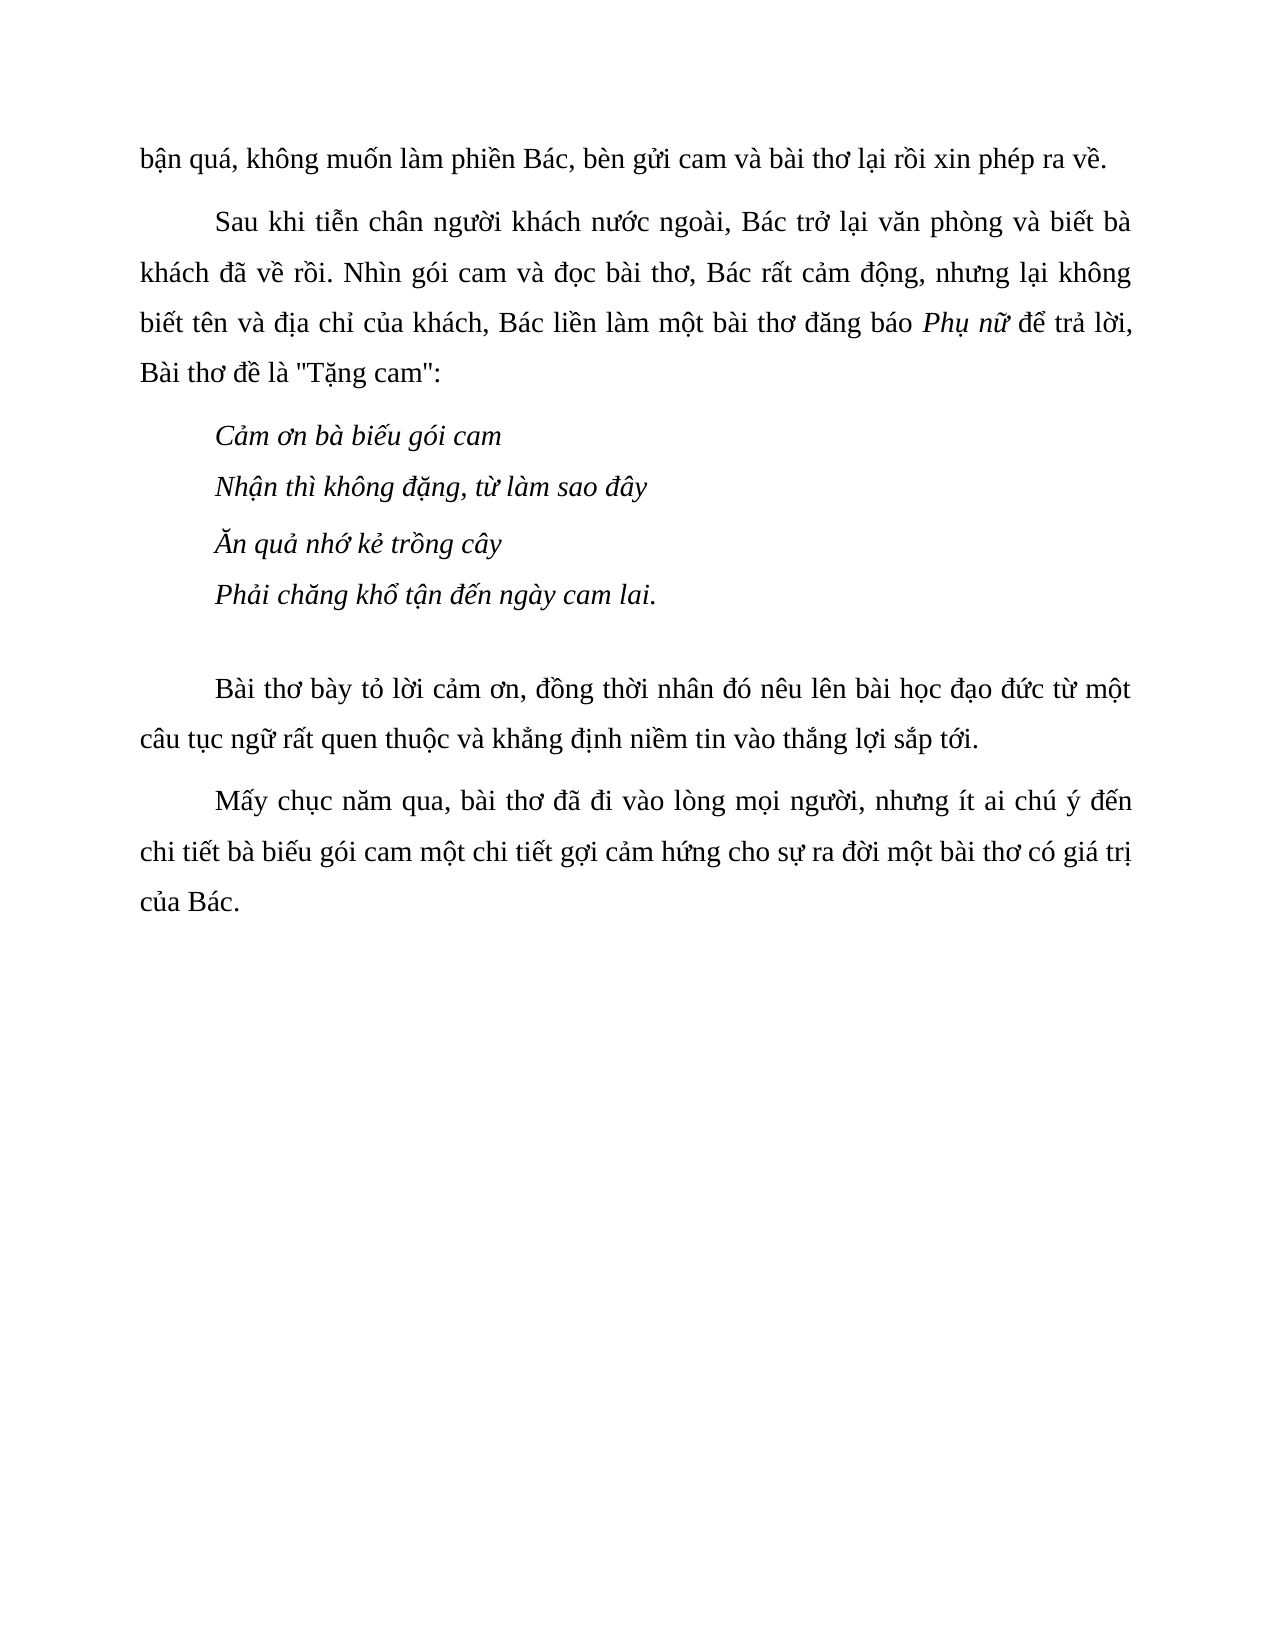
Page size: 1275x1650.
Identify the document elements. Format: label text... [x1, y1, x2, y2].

text Mấy chục năm qua, bài thơ đã đi vào lòng mọi người, nhưng ít ai chú ý đến chi tiết bà biếu gói cam một chi tiết gợi cảm hứng cho sự ra đời một bài thơ có giá trị của Bác. [139, 783, 1133, 918]
text Cảm ơn bà biếu gói cam [139, 418, 1133, 452]
text Phải chăng khổ tận đến ngày cam lai. [139, 577, 1133, 611]
text Bài thơ bày tỏ lời cảm ơn, đồng thời nhân đó nêu lên bài học đạo đức từ một câu tục ngữ rất quen thuộc và khẳng định niềm tin vào thắng lợi sắp tới. [139, 671, 1133, 755]
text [139, 142, 1133, 175]
text Nhận thì không đặng, từ làm sao đây [139, 469, 1133, 502]
text Sau khi tiễn chân người khách nước ngoài, Bác trở lại văn phòng và biết bà khách đã về rồi. Nhìn gói cam và đọc bài thơ, Bác rất cảm động, nhưng lại không biết tên và địa chỉ của khách, Bác liền làm một bài thơ đăng báo Phụ nữ để trả lời, Bài thơ đề là ''Tặng cam'': [139, 204, 1133, 389]
text Ăn quả nhớ kẻ trồng cây [139, 527, 1133, 560]
